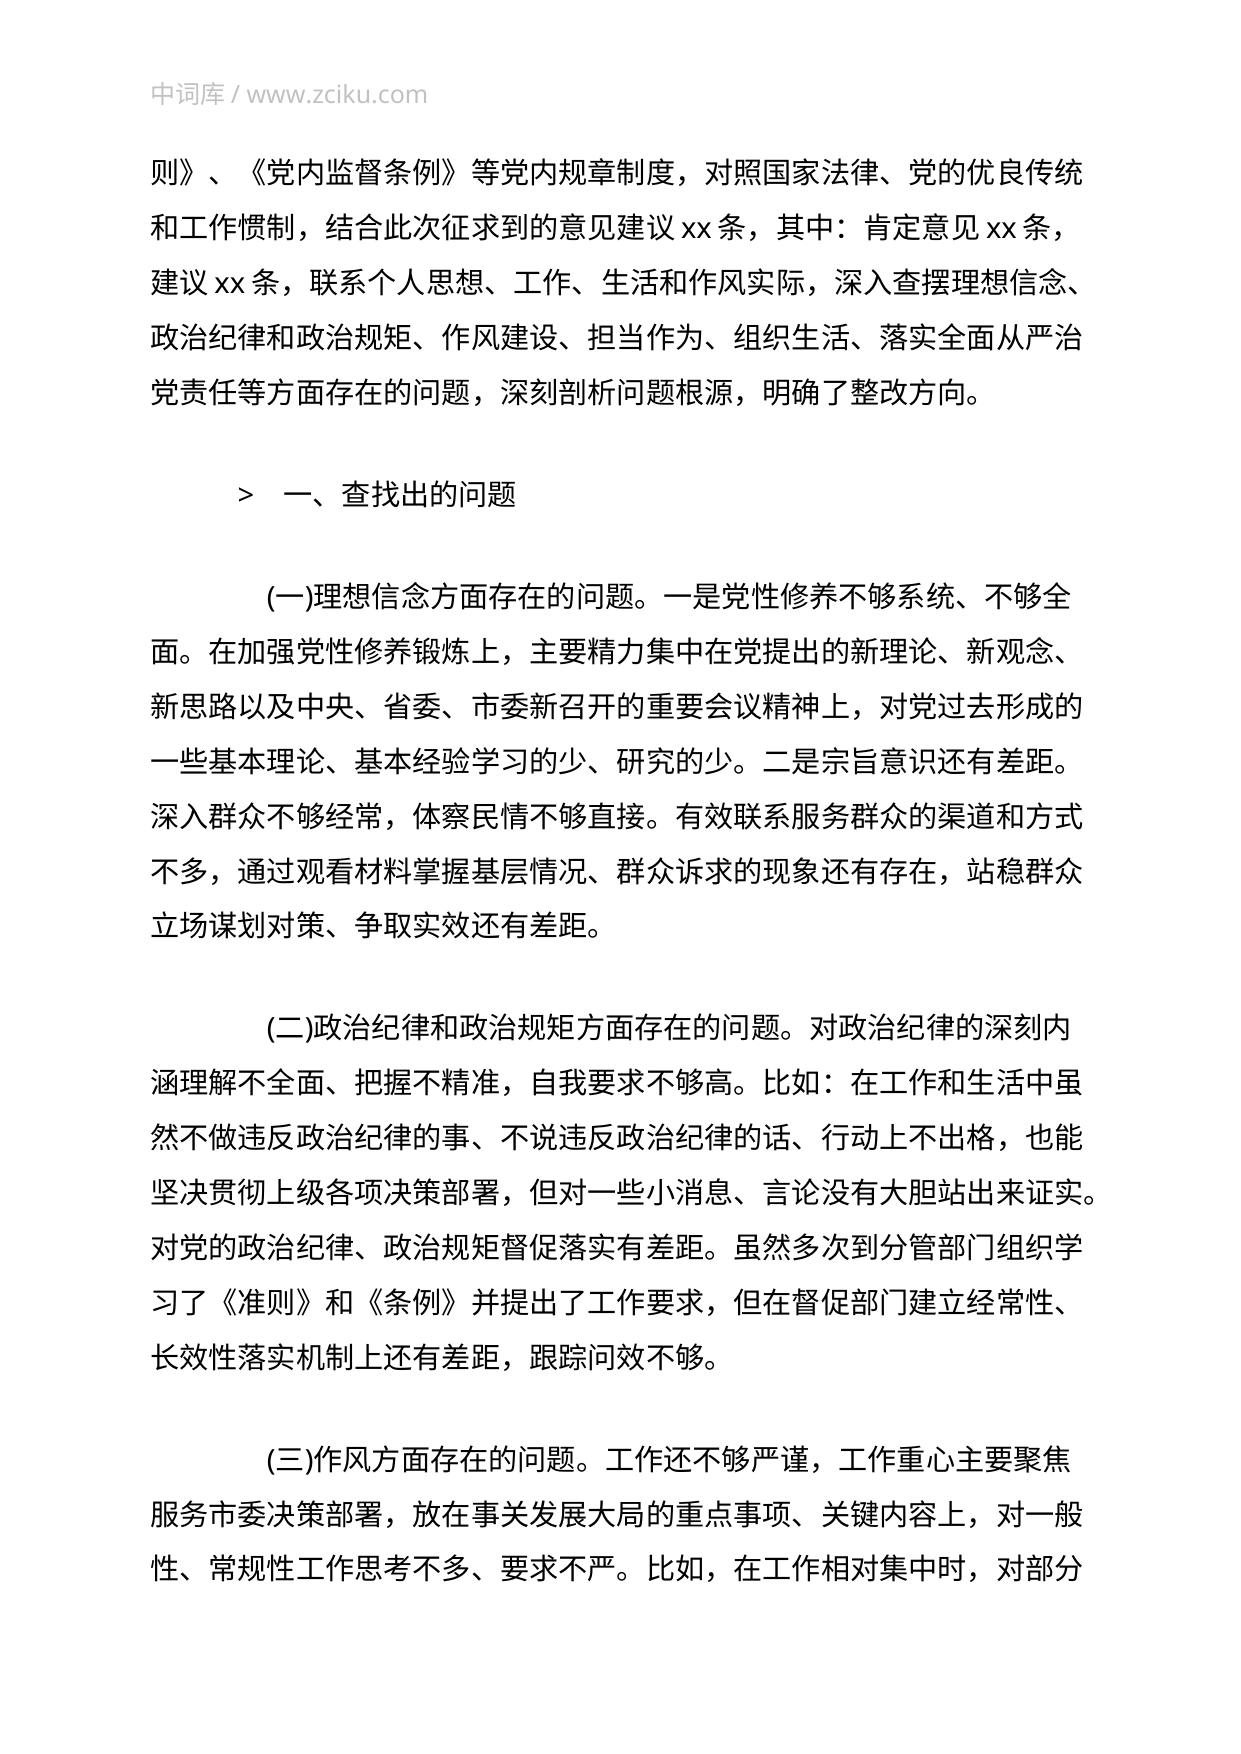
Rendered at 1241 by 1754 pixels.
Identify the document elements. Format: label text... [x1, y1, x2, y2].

text > 一、查找出的问题 [150, 472, 1090, 514]
text (二)政治纪律和政治规矩方面存在的问题。对政治纪律的深刻内涵理解不全面、把握不精准，自我要求不够高。比如：在工作和生活中虽然不做违反政治纪律的事、不说违反政治纪律的话、行动上不出格，也能坚决贯彻上级各项决策部署，但对一些小消息、言论没有大胆站出来证实。对党的政治纪律、政治规矩督促落实有差距。虽然多次到分管部门组织学习了《准则》和《条例》并提出了工作要求，但在督促部门建立经常性、长效性落实机制上还有差距，跟踪问效不够。 [150, 1005, 1090, 1377]
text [150, 150, 1090, 412]
text (一)理想信念方面存在的问题。一是党性修养不够系统、不够全面。在加强党性修养锻炼上，主要精力集中在党提出的新理论、新观念、新思路以及中央、省委、市委新召开的重要会议精神上，对党过去形成的一些基本理论、基本经验学习的少、研究的少。二是宗旨意识还有差距。深入群众不够经常，体察民情不够直接。有效联系服务群众的渠道和方式不多，通过观看材料掌握基层情况、群众诉求的现象还有存在，站稳群众立场谋划对策、争取实效还有差距。 [150, 573, 1090, 945]
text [150, 1436, 1090, 1588]
